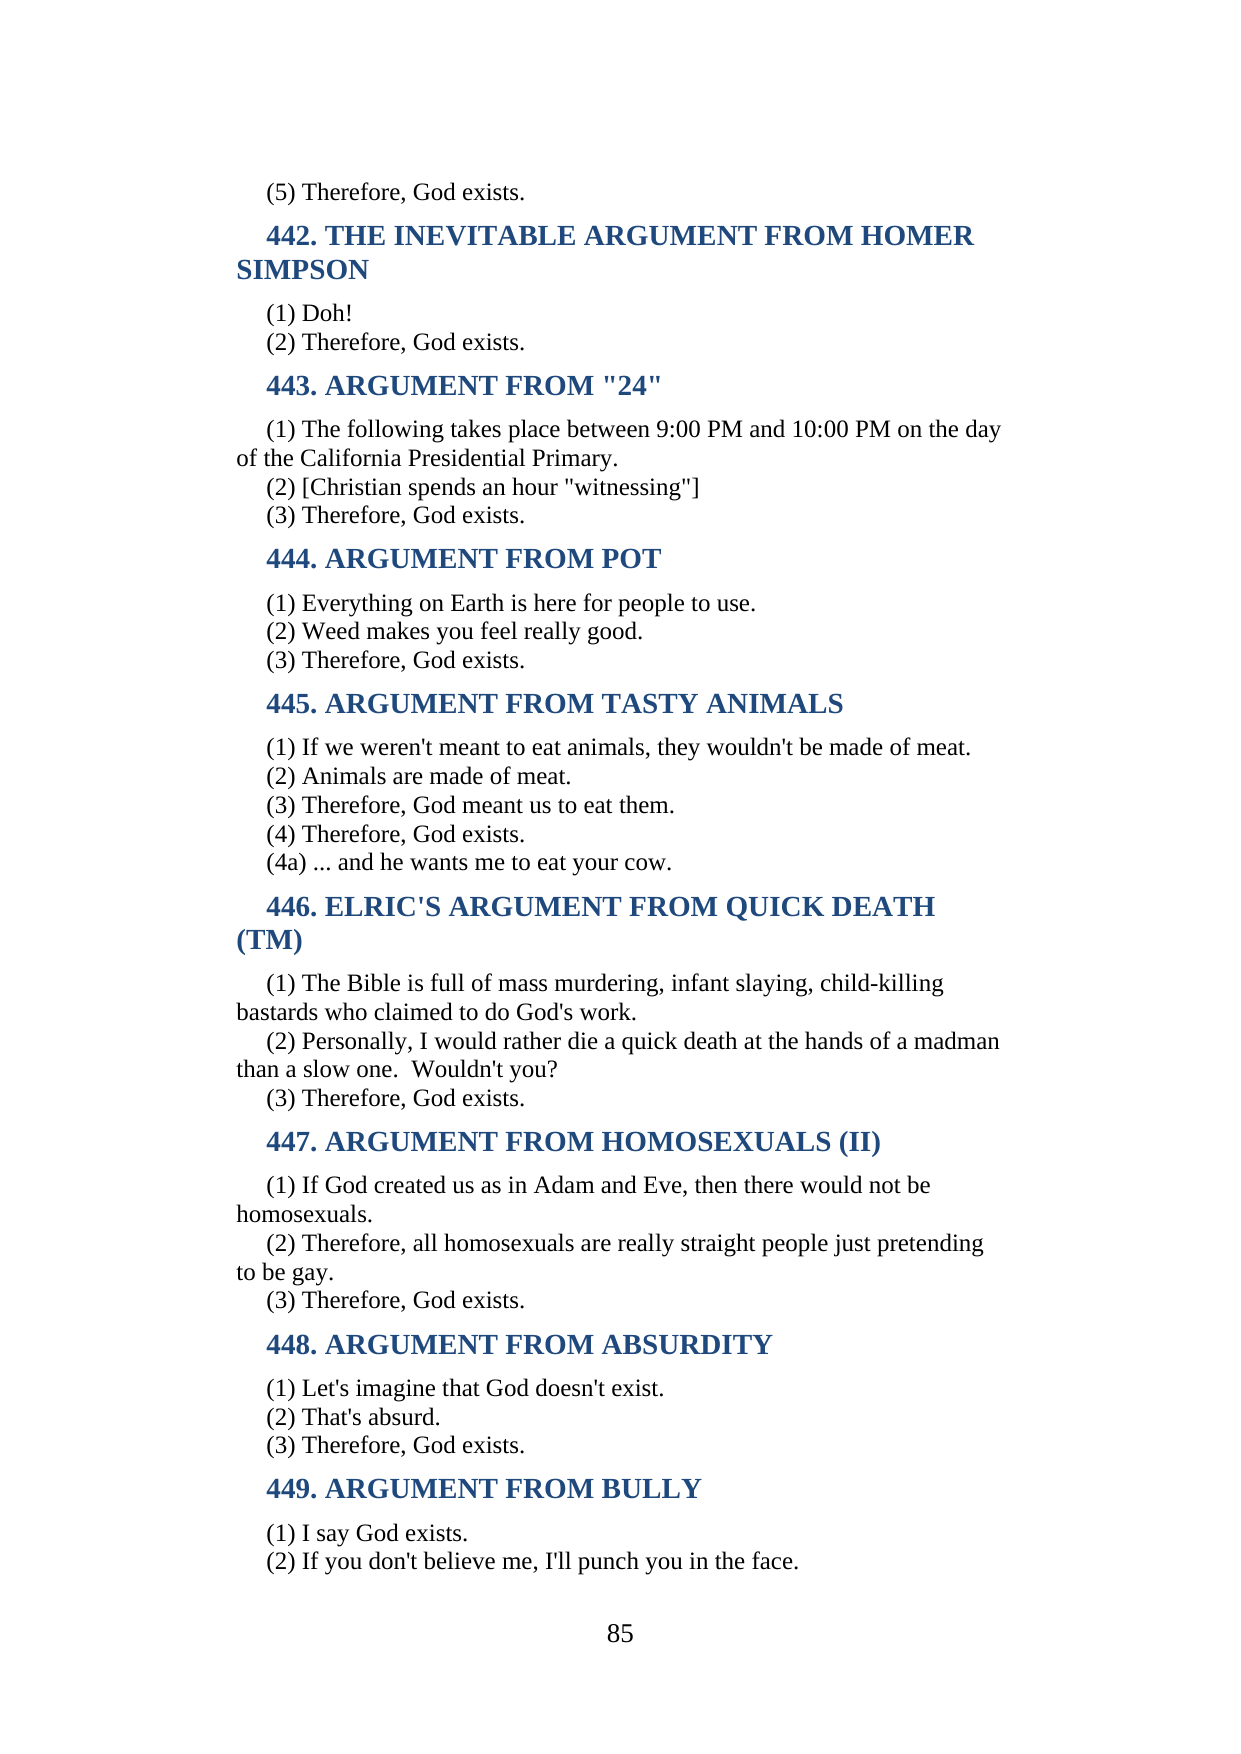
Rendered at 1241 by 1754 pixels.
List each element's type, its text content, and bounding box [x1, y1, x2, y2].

text (2) If you don't believe me, I'll punch you in the face. [236, 1546, 1004, 1575]
text (1) The following takes place between 9:00 PM and 10:00 PM on the day of the California Presidential Primary. [236, 414, 1004, 472]
subtitle 445. ARGUMENT FROM TASTY ANIMALS [236, 686, 1004, 720]
text (2) That's absurd. [236, 1402, 1004, 1430]
subtitle 446. ELRIC'S ARGUMENT FROM QUICK DEATH (TM) [236, 889, 1004, 956]
text (2) Animals are made of meat. [236, 761, 1004, 790]
text (2) Weed makes you feel really good. [236, 616, 1004, 645]
text (2) Therefore, God exists. [236, 327, 1004, 356]
text (3) Therefore, God exists. [236, 645, 1004, 674]
text (1) Everything on Earth is here for people to use. [236, 588, 1004, 616]
subtitle 449. ARGUMENT FROM BULLY [236, 1472, 1004, 1505]
subtitle 444. ARGUMENT FROM POT [236, 542, 1004, 575]
text (3) Therefore, God exists. [236, 1286, 1004, 1314]
text (3) Therefore, God exists. [236, 1430, 1004, 1459]
text (4) Therefore, God exists. [236, 819, 1004, 847]
text (4a) ... and he wants me to eat your cow. [236, 847, 1004, 876]
text (1) I say God exists. [236, 1518, 1004, 1546]
text (1) Let's imagine that God doesn't exist. [236, 1373, 1004, 1402]
text (3) Therefore, God exists. [236, 500, 1004, 529]
text (3) Therefore, God exists. [236, 1083, 1004, 1112]
subtitle 447. ARGUMENT FROM HOMOSEXUALS (II) [236, 1124, 1004, 1158]
text (1) Doh! [236, 298, 1004, 327]
text (2) Personally, I would rather die a quick death at the hands of a madman than a slow one. Wouldn't you? [236, 1026, 1004, 1083]
subtitle 448. ARGUMENT FROM ABSURDITY [236, 1327, 1004, 1360]
text (1) If God created us as in Adam and Eve, then there would not be homosexuals. [236, 1171, 1004, 1228]
subtitle 443. ARGUMENT FROM "24" [236, 368, 1004, 402]
text (2) [Christian spends an hour "witnessing"] [236, 472, 1004, 500]
text (1) The Bible is full of mass murdering, infant slaying, child-killing bastards who claimed to do God's work. [236, 968, 1004, 1026]
text (2) Therefore, all homosexuals are really straight people just pretending to be gay. [236, 1228, 1004, 1286]
subtitle 442. THE INEVITABLE ARGUMENT FROM HOMER SIMPSON [236, 218, 1004, 286]
text (5) Therefore, God exists. [236, 177, 1004, 206]
text (3) Therefore, God meant us to eat them. [236, 790, 1004, 819]
text (1) If we weren't meant to eat animals, they wouldn't be made of meat. [236, 732, 1004, 761]
